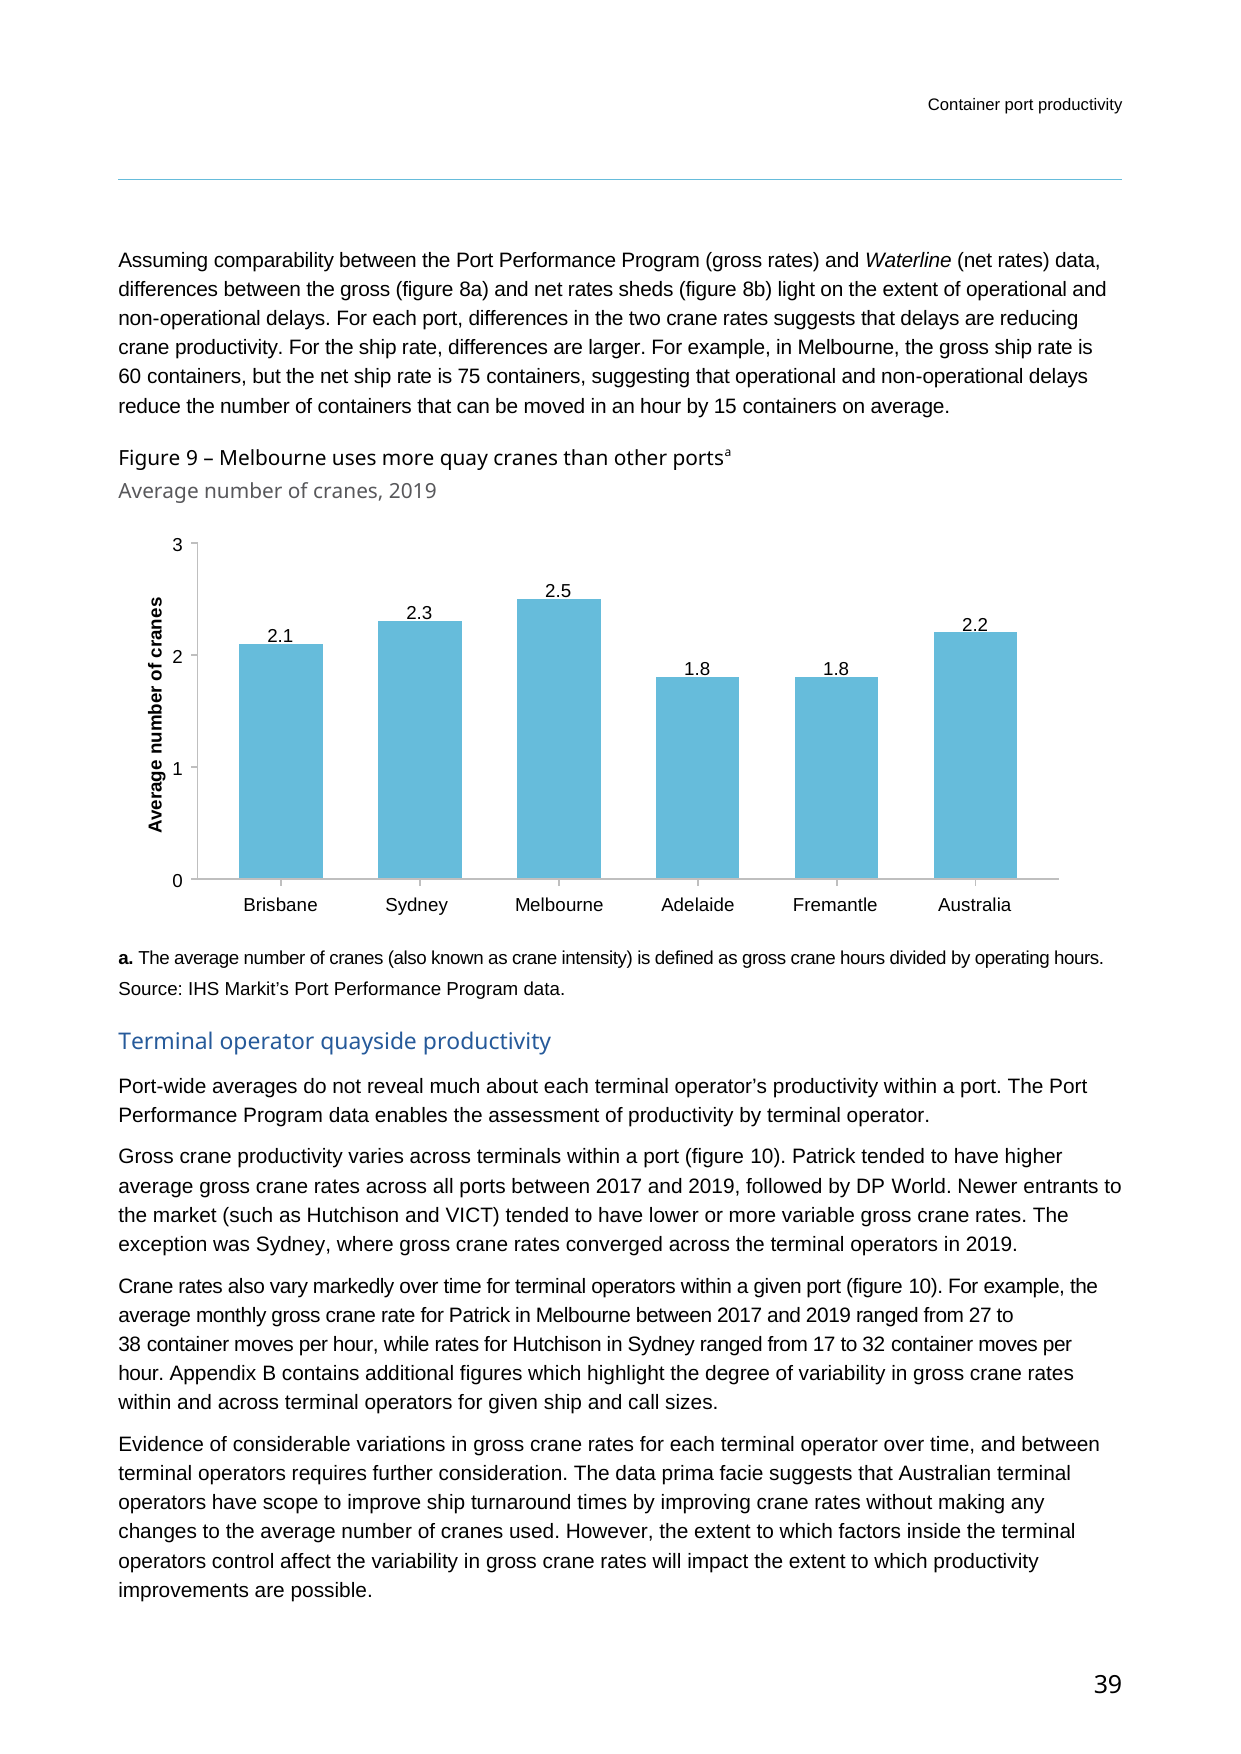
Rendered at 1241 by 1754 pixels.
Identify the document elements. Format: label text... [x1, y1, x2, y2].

text a. The average number of cranes (also known as crane intensity) is defined as gross crane hours divided by operating hours. [118, 946, 1122, 969]
text Port-wide averages do not reveal much about each terminal operator’s productivity within a port. The Port Performance Program data enables the assessment of productivity by terminal operator. [118, 1068, 1122, 1127]
text Crane rates also vary markedly over time for terminal operators within a given port (figure 10). For example, the average monthly gross crane rate for Patrick in Melbourne between 2017 and 2019 ranged from 27 to 38 container moves per hour, while rates for Hutchison in Sydney ranged from 17 to 32 container moves per hour. Appendix B contains additional figures which highlight the degree of variability in gross crane rates within and across terminal operators for given ship and call sizes. [118, 1268, 1122, 1414]
subtitle Terminal operator quayside productivity [118, 1024, 1122, 1056]
text Gross crane productivity varies across terminals within a port (figure 10). Patrick tended to have higher average gross crane rates across all ports between 2017 and 2019, followed by DP World. Newer entrants to the market (such as Hutchison and VICT) tended to have lower or more variable gross crane rates. The exception was Sydney, where gross crane rates converged across the terminal operators in 2019. [118, 1139, 1122, 1256]
subtitle Figure 9 – Melbourne uses more quay cranes than other portsa [118, 442, 1122, 472]
text Evidence of considerable variations in gross crane rates for each terminal operator over time, and between terminal operators requires further consideration. The data prima facie suggests that Australian terminal operators have scope to improve ship turnaround times by improving crane rates without making any changes to the average number of cranes used. However, the extent to which factors inside the terminal operators control affect the variability in gross crane rates will impact the extent to which productivity improvements are possible. [118, 1427, 1122, 1602]
text Source: IHS Markit’s Port Performance Program data. [118, 977, 1122, 999]
text Assuming comparability between the Port Performance Program (gross rates) and Waterline (net rates) data, differences between the gross (figure 8a) and net rates sheds (figure 8b) light on the extent of operational and non-operational delays. For each port, differences in the two crane rates suggests that delays are reducing crane productivity. For the ship rate, differences are larger. For example, in Melbourne, the gross ship rate is 60 containers, but the net ship rate is 75 containers, suggesting that operational and non-operational delays reduce the number of containers that can be moved in an hour by 15 containers on average. [118, 242, 1122, 417]
subtitle Average number of cranes, 2019 [118, 476, 1122, 505]
